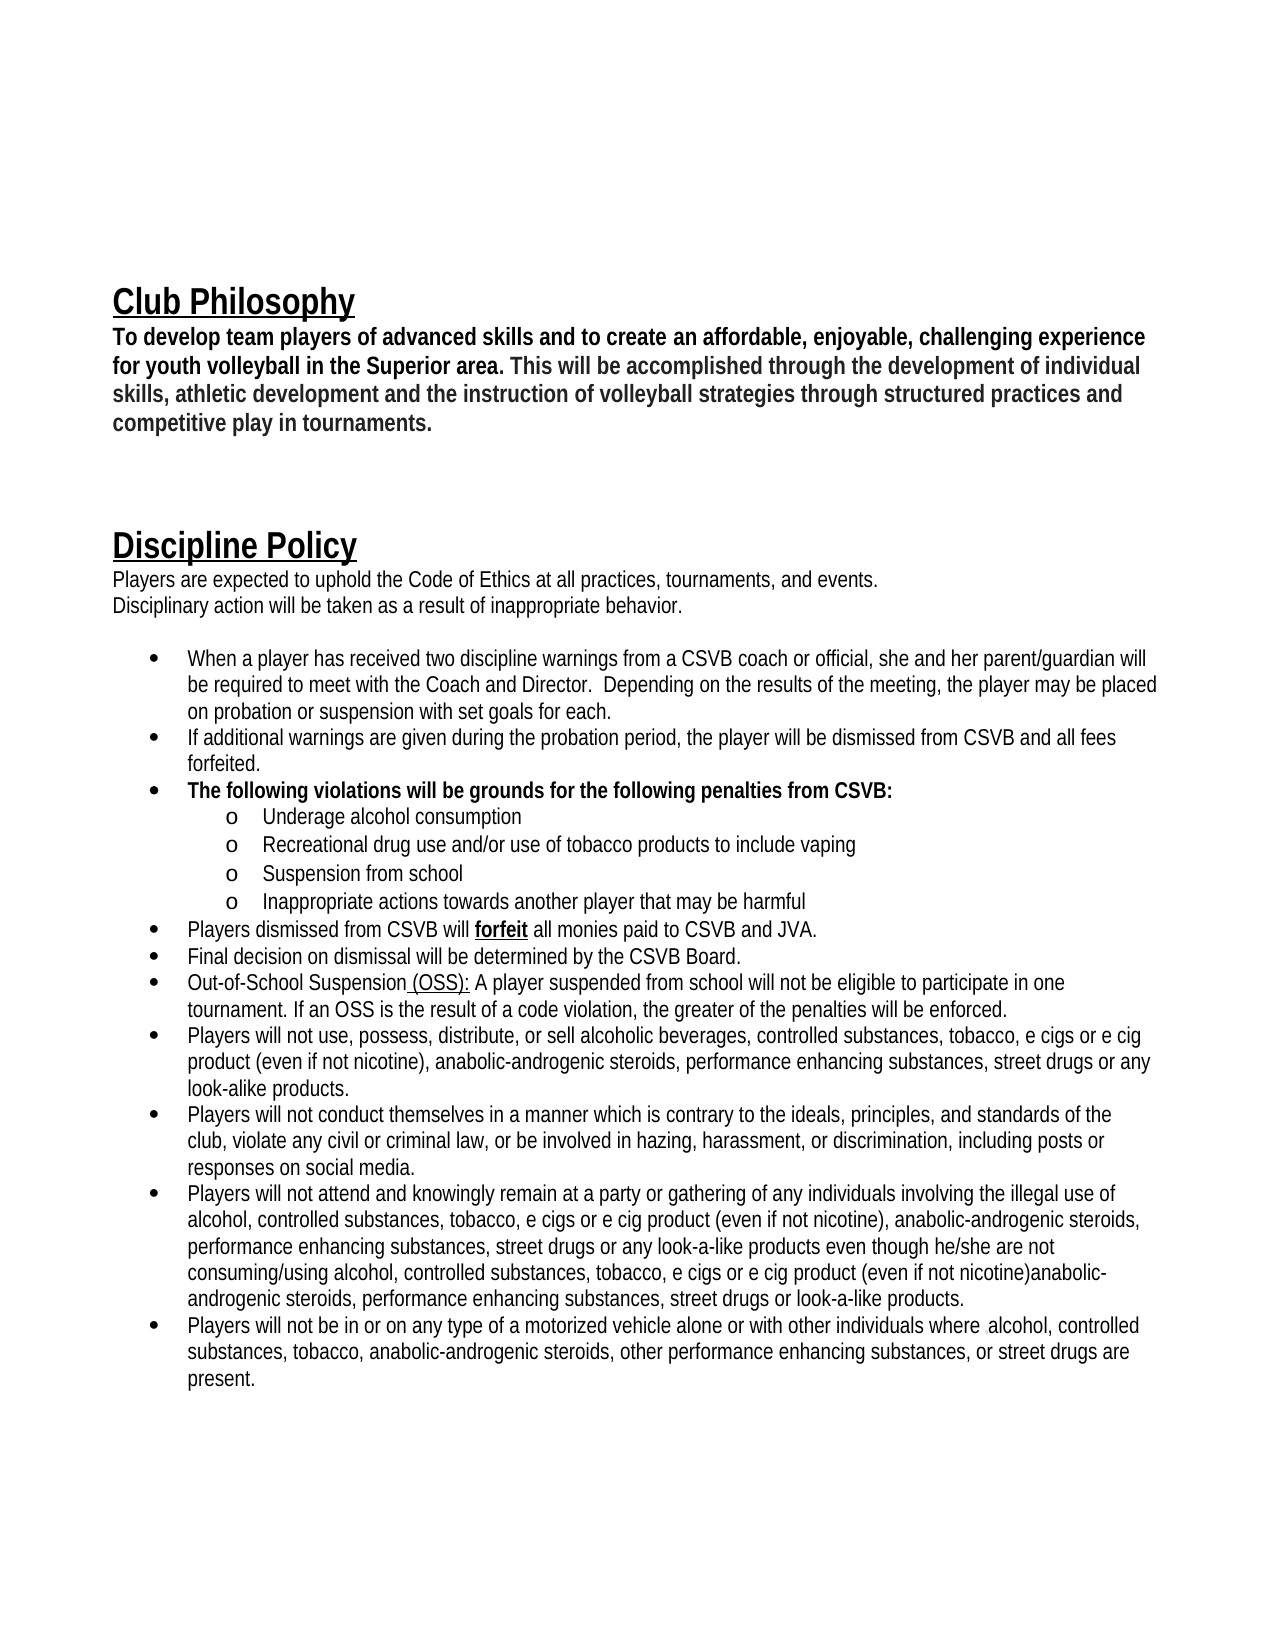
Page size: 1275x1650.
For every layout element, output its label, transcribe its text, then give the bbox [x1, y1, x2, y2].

list Final decision on dismissal will be determined by the CSVB Board. [150, 943, 1162, 969]
list Players will not be in or on any type of a motorized vehicle alone or with other individuals where alcohol, controlled substances, tobacco, anabolic-androgenic steroids, other performance enhancing substances, or street drugs are present. [150, 1312, 1151, 1391]
list Out-of-School Suspension (OSS): A player suspended from school will not be eligible to participate in one tournament. If an OSS is the result of a code violation, the greater of the penalties will be enforced. [150, 969, 1151, 1022]
list When a player has received two discipline warnings from a CSVB coach or official, she and her parent/guardian will be required to meet with the Coach and Director. Depending on the results of the meeting, the player may be placed on probation or suspension with set goals for each. [150, 645, 1162, 724]
list Underage alcohol consumption [225, 803, 1162, 831]
text Disciplinary action will be taken as a result of inappropriate behavior. [112, 592, 1162, 619]
list Players will not conduct themselves in a manner which is contrary to the ideals, principles, and standards of the club, violate any civil or criminal law, or be involved in hazing, harassment, or discrimination, including posts or responses on social media. [150, 1101, 1151, 1180]
list Inappropriate actions towards another player that may be harmful [225, 888, 1162, 916]
text Players are expected to uphold the Code of Ethics at all practices, tournaments, and events. [112, 566, 1162, 592]
list Suspension from school [225, 860, 1162, 888]
list Recreational drug use and/or use of tobacco products to include vaping [225, 831, 1162, 860]
list Players dismissed from CSVB will forfeit all monies paid to CSVB and JVA. [150, 916, 1162, 943]
list If additional warnings are given during the probation period, the player will be dismissed from CSVB and all fees forfeited. [150, 724, 1162, 777]
list Players will not attend and knowingly remain at a party or gathering of any individuals involving the illegal use of alcohol, controlled substances, tobacco, e cigs or e cig product (even if not nicotine), anabolic-androgenic steroids, performance enhancing substances, street drugs or any look-a-like products even though he/she are not consuming/using alcohol, controlled substances, tobacco, e cigs or e cig product (even if not nicotine)anabolic-androgenic steroids, performance enhancing substances, street drugs or look-a-like products. [150, 1180, 1151, 1312]
text To develop team players of advanced skills and to create an affordable, enjoyable, challenging experience for youth volleyball in the Superior area. This will be accomplished through the development of individual skills, athletic development and the instruction of volleyball strategies through structured practices and competitive play in tournaments. [112, 322, 1162, 437]
list The following violations will be grounds for the following penalties from CSVB: [150, 777, 1162, 803]
text Discipline Policy [112, 523, 1162, 566]
text Club Philosophy [112, 279, 1162, 322]
list Players will not use, possess, distribute, or sell alcoholic beverages, controlled substances, tobacco, e cigs or e cig product (even if not nicotine), anabolic-androgenic steroids, performance enhancing substances, street drugs or any look-alike products. [150, 1022, 1151, 1101]
